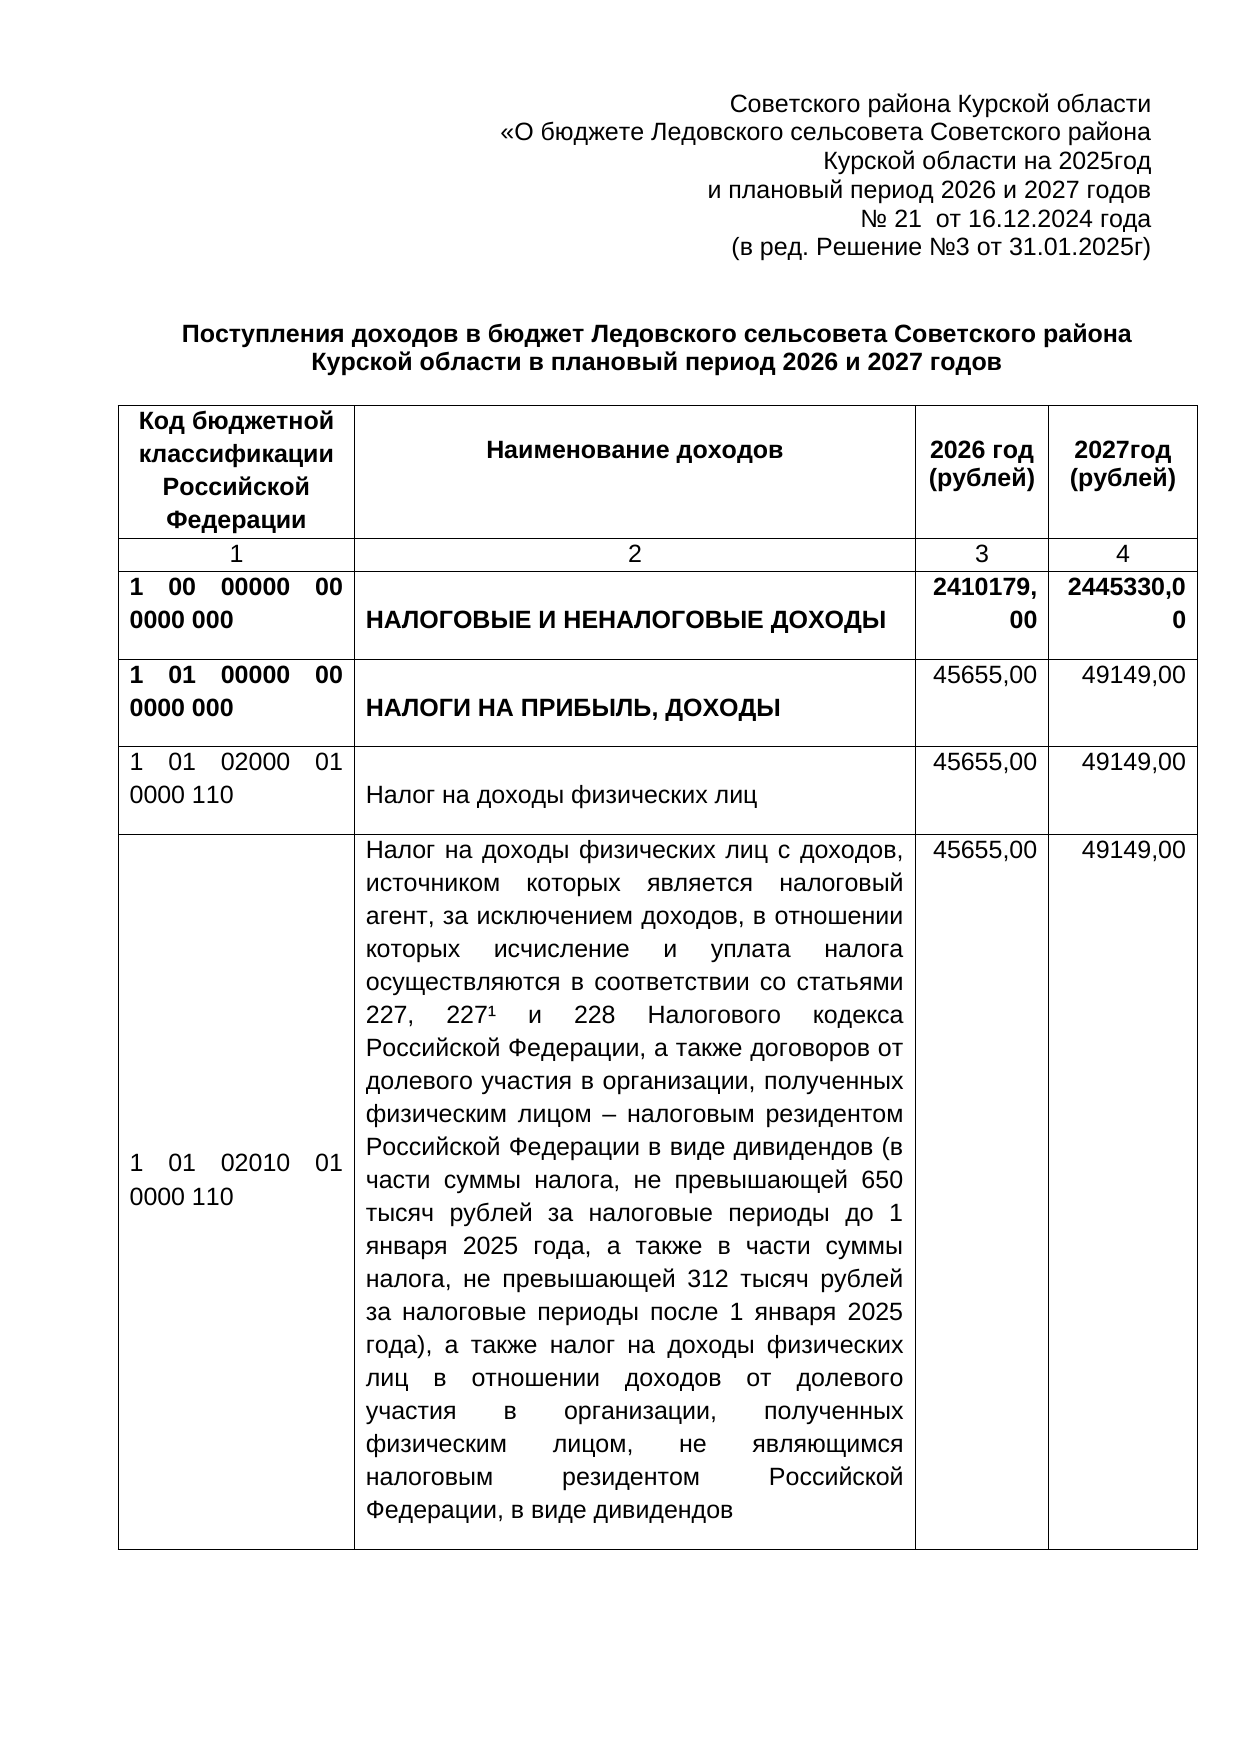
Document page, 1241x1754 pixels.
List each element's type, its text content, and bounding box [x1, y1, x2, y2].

table_cell 45655,00 [916, 660, 1048, 746]
table_header Наименование доходов [355, 406, 915, 538]
table_cell НАЛОГИ НА ПРИБЫЛЬ, ДОХОДЫ [355, 660, 915, 746]
text Поступления доходов в бюджет Ледовского сельсовета Советского района Курской области в плановый период 2026 и 2027 годов [177, 319, 1137, 376]
table_cell 49149,00 [1049, 747, 1197, 834]
table_cell 1 01 02000 01 0000 110 [119, 747, 354, 834]
text Советского района Курской области [177, 89, 1152, 117]
table_cell НАЛОГОВЫЕ И НЕНАЛОГОВЫЕ ДОХОДЫ [355, 572, 915, 659]
text Курской области на 2025год [177, 146, 1152, 175]
text «О бюджете Ледовского сельсовета Советского района [177, 117, 1152, 146]
table_header 2026 год (рублей) [916, 406, 1048, 538]
table_header 2027год (рублей) [1049, 406, 1197, 538]
table_cell Налог на доходы физических лиц с доходов, источником которых является налоговый агент, за исключением доходов, в отношении которых исчисление и уплата налога осуществляются в соответствии со статьями 227, 227¹ и 228 Налогового кодекса Российской Федерации, а также договоров от долевого участия в организации, полученных физическим лицом – налоговым резидентом Российской Федерации в виде дивидендов (в части суммы налога, не превышающей 650 тысяч рублей за налоговые периоды до 1 января 2025 года, а также в части суммы налога, не превышающей 312 тысяч рублей за налоговые периоды после 1 января 2025 года), а также налог на доходы физических лиц в отношении доходов от долевого участия в организации, полученных физическим лицом, не являющимся налоговым резидентом Российской Федерации, в виде дивидендов [355, 835, 915, 1549]
text (в ред. Решение №3 от 31.01.2025г) [177, 232, 1152, 261]
table_cell 1 01 00000 00 0000 000 [119, 660, 354, 746]
table_cell Налог на доходы физических лиц [355, 747, 915, 834]
text и плановый период 2026 и 2027 годов [177, 175, 1152, 204]
table_cell 4 [1049, 539, 1197, 571]
table_cell 2 [355, 539, 915, 571]
table_cell 49149,00 [1049, 835, 1197, 1549]
table_cell 1 00 00000 00 0000 000 [119, 572, 354, 659]
table_cell 2445330,00 [1049, 572, 1197, 659]
table_cell 45655,00 [916, 747, 1048, 834]
text № 21 от 16.12.2024 года [177, 204, 1152, 232]
table_cell 49149,00 [1049, 660, 1197, 746]
table_cell 2410179,00 [916, 572, 1048, 659]
table_cell 3 [916, 539, 1048, 571]
table_cell 45655,00 [916, 835, 1048, 1549]
table_cell 1 [119, 539, 354, 571]
table_cell 1 01 02010 01 0000 110 [119, 835, 354, 1549]
table_header Код бюджетной классификации Российской Федерации [119, 406, 354, 538]
